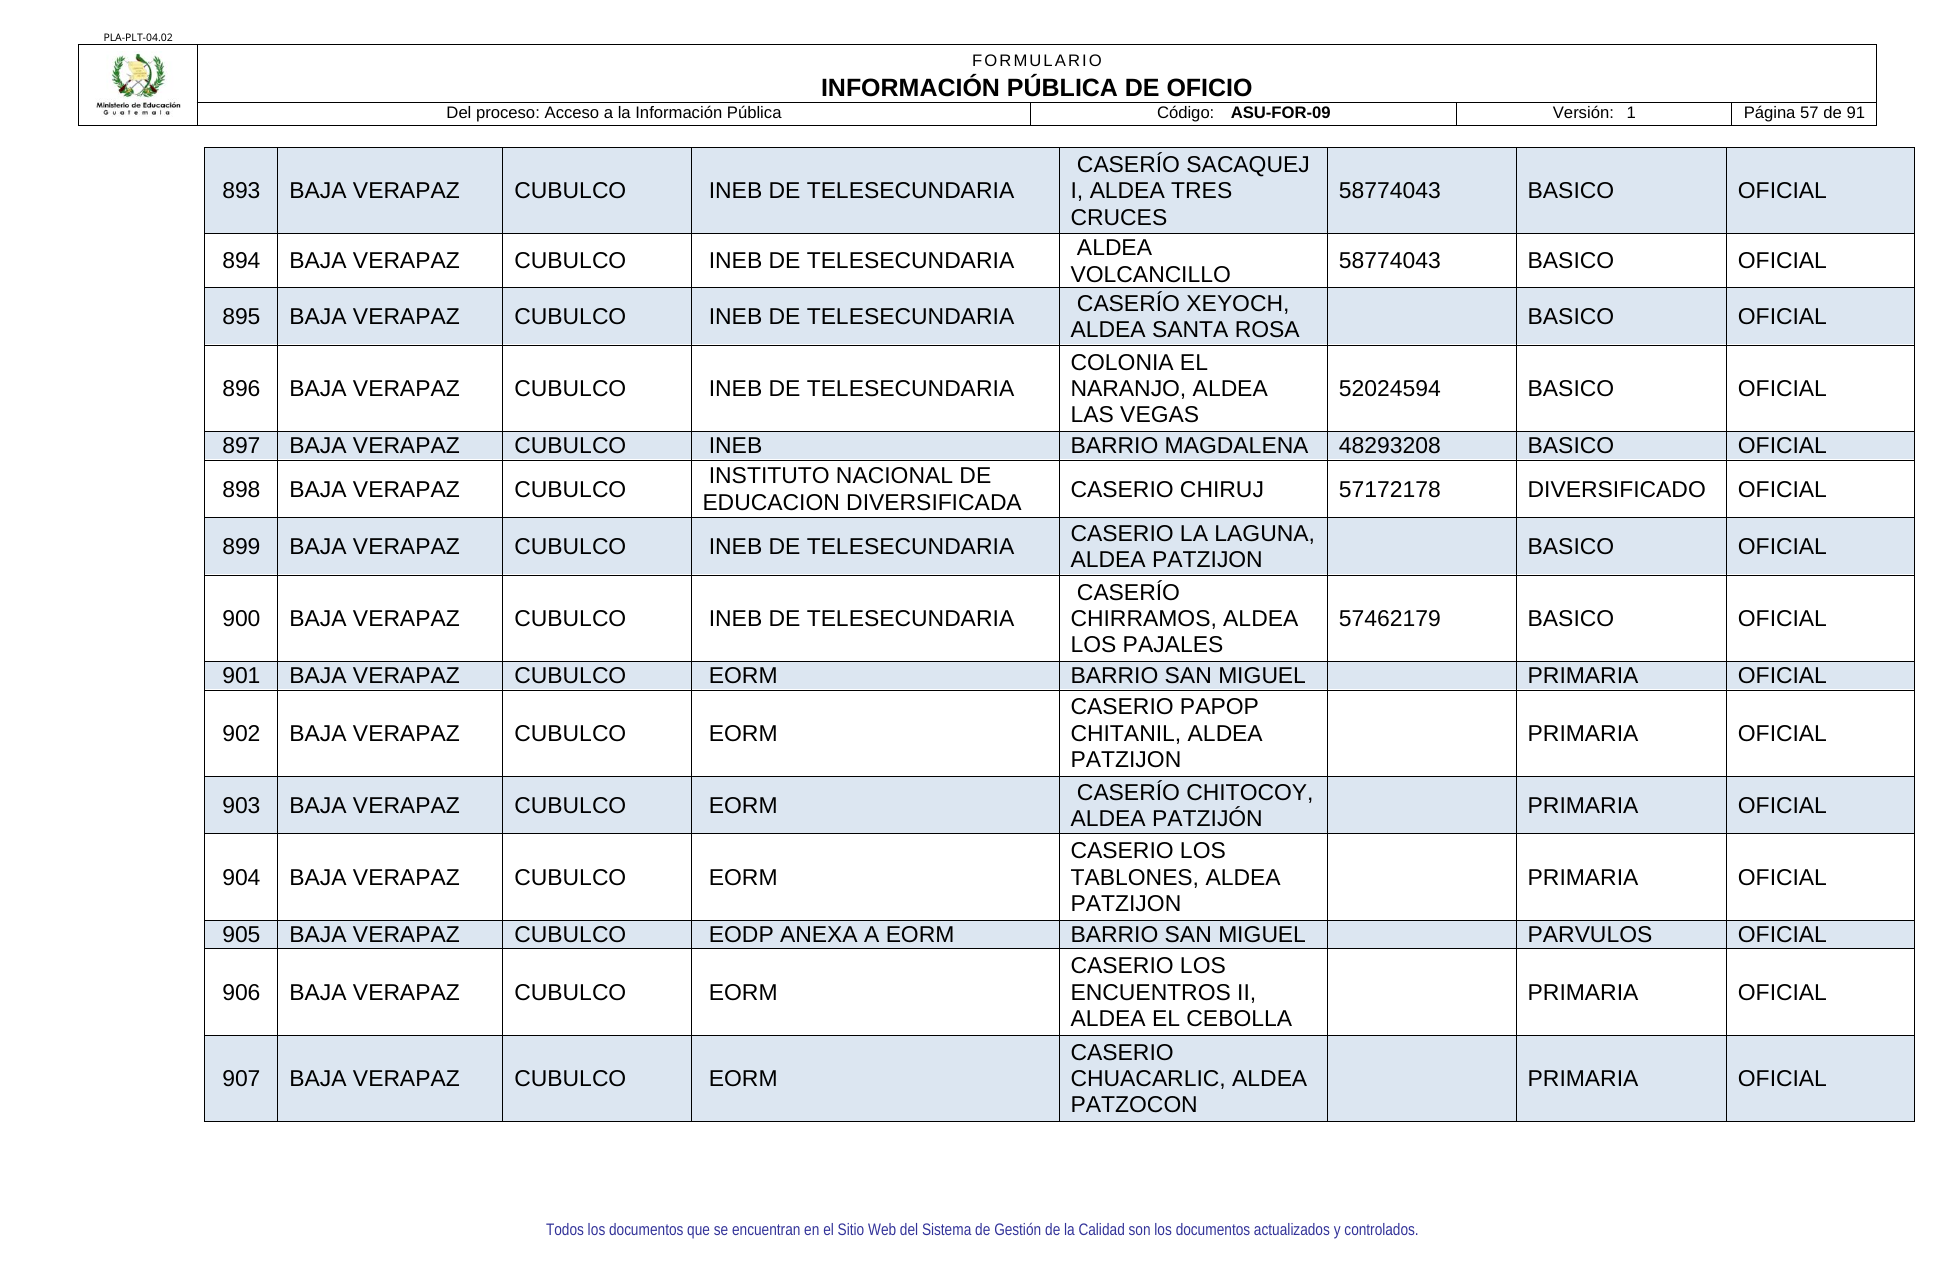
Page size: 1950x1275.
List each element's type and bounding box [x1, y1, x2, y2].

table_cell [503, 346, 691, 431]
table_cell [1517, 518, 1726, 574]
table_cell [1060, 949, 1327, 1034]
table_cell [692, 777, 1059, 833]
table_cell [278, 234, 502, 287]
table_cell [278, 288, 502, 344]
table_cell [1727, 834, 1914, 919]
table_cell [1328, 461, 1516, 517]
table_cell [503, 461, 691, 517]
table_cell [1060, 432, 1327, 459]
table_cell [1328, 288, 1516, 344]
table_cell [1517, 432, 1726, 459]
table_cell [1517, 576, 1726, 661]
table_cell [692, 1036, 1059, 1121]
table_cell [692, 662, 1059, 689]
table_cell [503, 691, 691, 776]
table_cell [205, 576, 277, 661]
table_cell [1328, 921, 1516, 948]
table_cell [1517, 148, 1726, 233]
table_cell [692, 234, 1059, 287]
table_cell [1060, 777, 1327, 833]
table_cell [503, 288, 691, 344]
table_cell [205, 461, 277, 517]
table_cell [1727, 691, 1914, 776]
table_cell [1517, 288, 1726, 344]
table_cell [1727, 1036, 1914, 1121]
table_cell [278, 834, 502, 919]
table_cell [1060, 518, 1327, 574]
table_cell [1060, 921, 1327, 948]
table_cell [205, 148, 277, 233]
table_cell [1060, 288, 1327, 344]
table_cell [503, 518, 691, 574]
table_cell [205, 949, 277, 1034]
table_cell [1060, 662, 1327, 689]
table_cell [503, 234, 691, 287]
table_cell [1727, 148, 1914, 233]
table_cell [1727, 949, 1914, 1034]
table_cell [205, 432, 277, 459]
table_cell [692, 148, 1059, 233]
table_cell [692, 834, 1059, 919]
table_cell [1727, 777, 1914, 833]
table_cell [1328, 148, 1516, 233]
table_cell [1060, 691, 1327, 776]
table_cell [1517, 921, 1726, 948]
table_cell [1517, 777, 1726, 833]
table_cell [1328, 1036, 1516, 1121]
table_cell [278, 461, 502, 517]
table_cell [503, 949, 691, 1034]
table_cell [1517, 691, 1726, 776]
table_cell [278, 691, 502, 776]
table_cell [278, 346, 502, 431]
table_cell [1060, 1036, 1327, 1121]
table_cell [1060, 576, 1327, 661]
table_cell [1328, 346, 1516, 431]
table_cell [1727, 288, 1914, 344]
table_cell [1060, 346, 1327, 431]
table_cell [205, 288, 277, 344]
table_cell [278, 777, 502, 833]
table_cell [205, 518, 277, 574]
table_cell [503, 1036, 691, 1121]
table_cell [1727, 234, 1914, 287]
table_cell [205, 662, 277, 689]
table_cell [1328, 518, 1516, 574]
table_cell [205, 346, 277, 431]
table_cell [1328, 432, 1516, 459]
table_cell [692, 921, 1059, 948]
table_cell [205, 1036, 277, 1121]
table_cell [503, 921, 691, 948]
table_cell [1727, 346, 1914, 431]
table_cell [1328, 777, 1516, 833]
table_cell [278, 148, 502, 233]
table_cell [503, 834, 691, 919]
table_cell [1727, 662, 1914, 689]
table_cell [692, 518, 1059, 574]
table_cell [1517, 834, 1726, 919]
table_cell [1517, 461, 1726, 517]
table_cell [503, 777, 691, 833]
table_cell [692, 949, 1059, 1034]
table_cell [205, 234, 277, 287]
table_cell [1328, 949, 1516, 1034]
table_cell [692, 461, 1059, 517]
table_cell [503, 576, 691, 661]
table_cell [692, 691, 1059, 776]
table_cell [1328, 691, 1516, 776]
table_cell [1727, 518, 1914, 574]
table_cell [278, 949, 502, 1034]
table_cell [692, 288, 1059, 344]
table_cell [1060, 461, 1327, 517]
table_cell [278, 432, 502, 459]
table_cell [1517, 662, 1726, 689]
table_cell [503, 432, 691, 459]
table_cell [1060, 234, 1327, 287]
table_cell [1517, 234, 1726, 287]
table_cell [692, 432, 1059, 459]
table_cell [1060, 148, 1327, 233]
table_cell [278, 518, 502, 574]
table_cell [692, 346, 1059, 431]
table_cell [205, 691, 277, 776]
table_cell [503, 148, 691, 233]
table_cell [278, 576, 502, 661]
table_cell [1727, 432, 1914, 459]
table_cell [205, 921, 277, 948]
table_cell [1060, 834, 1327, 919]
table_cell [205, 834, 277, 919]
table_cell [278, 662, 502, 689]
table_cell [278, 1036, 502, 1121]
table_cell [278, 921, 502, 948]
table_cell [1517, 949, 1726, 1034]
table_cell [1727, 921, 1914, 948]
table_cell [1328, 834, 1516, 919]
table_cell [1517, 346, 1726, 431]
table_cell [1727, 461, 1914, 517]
picture [95, 51, 181, 117]
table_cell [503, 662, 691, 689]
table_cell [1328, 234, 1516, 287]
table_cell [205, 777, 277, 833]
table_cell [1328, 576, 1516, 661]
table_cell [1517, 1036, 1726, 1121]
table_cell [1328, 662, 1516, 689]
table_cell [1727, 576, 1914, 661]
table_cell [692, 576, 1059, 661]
